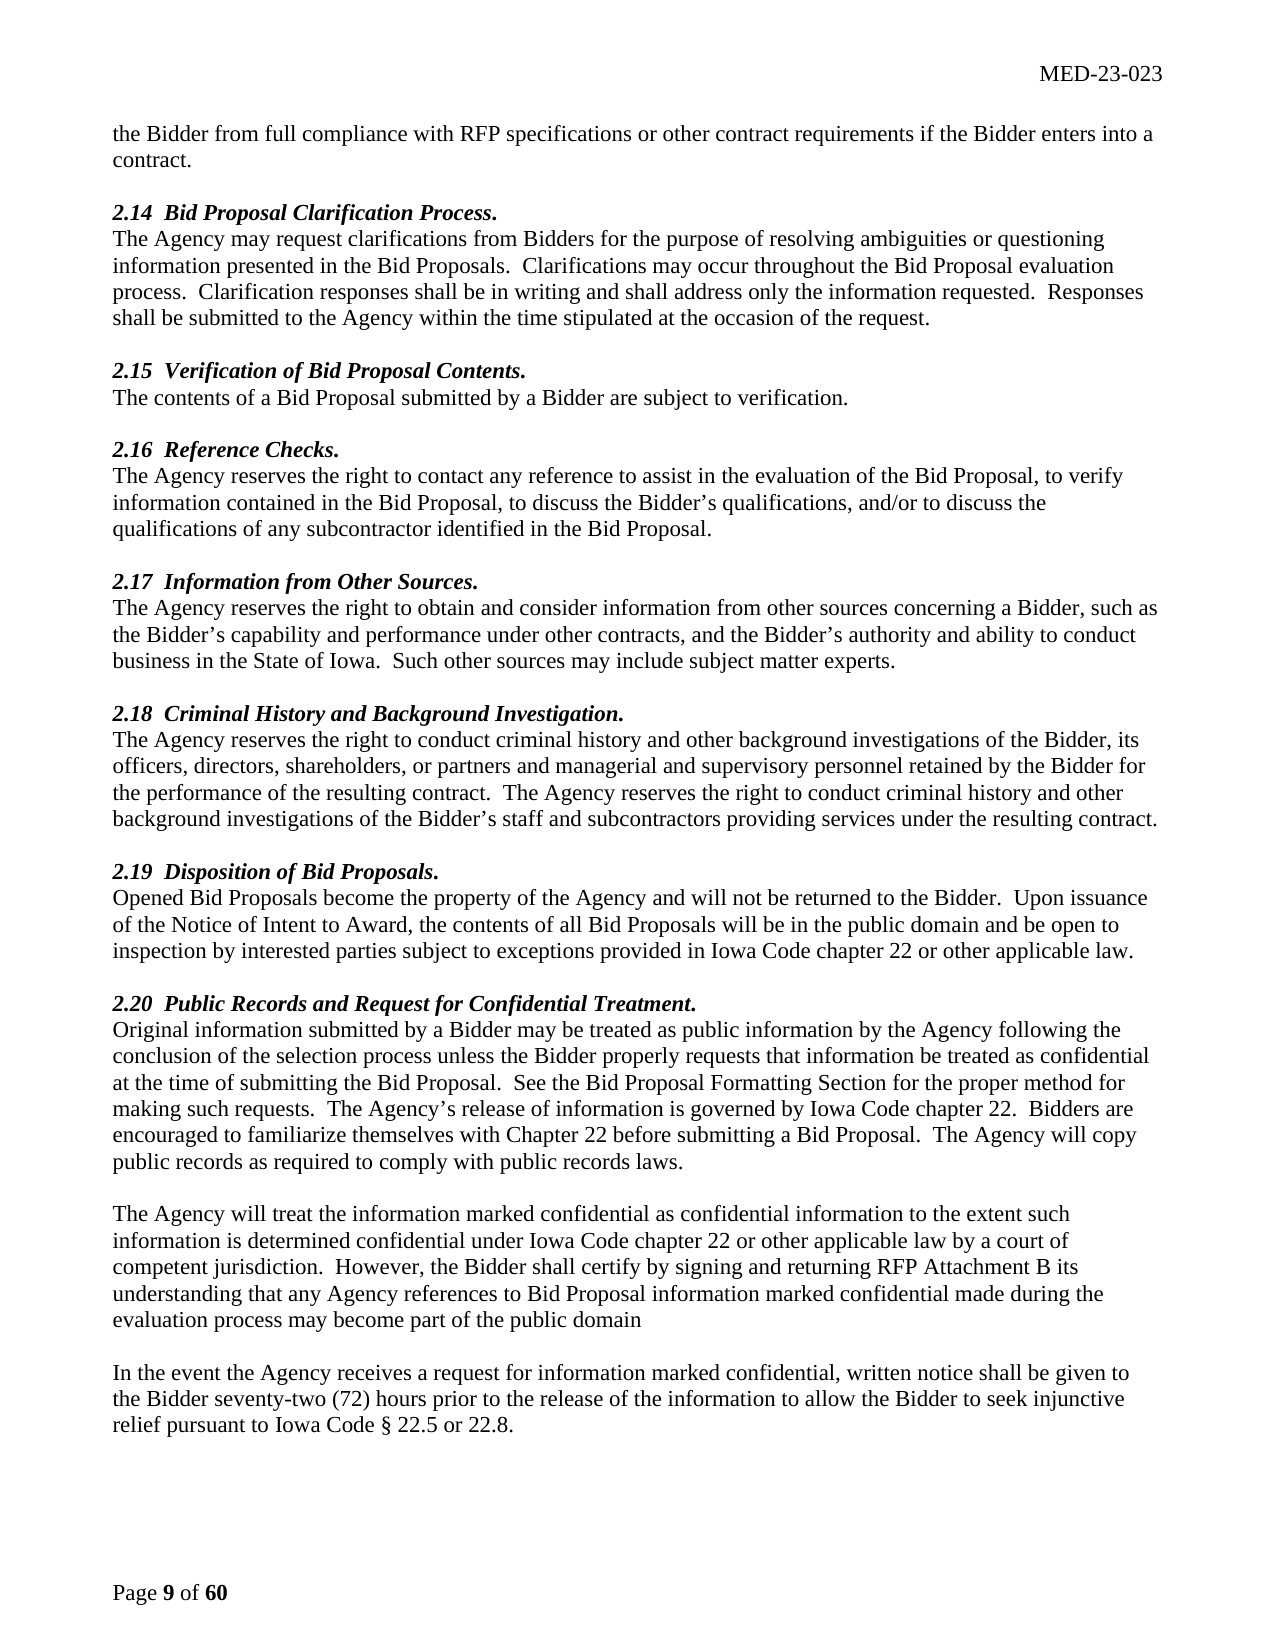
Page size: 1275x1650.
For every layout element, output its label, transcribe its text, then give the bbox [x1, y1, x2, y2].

text 2.20 Public Records and Request for Confidential Treatment. [112, 990, 1162, 1016]
text The Agency reserves the right to conduct criminal history and other background investigations of the Bidder, its officers, directors, shareholders, or partners and managerial and supervisory personnel retained by the Bidder for the performance of the resulting contract. The Agency reserves the right to conduct criminal history and other background investigations of the Bidder’s staff and subcontractors providing services under the resulting contract. [112, 726, 1162, 832]
text 2.15 Verification of Bid Proposal Contents. [112, 357, 1162, 383]
text In the event the Agency receives a request for information marked confidential, written notice shall be given to the Bidder seventy-two (72) hours prior to the release of the information to allow the Bidder to seek injunctive relief pursuant to Iowa Code § 22.5 or 22.8. [112, 1359, 1162, 1438]
text Original information submitted by a Bidder may be treated as public information by the Agency following the conclusion of the selection process unless the Bidder properly requests that information be treated as confidential at the time of submitting the Bid Proposal. See the Bid Proposal Formatting Section for the proper method for making such requests. The Agency’s release of information is governed by Iowa Code chapter 22. Bidders are encouraged to familiarize themselves with Chapter 22 before submitting a Bid Proposal. The Agency will copy public records as required to comply with public records laws. [112, 1016, 1162, 1174]
text The Agency may request clarifications from Bidders for the purpose of resolving ambiguities or questioning information presented in the Bid Proposals. Clarifications may occur throughout the Bid Proposal evaluation process. Clarification responses shall be in writing and shall address only the information requested. Responses shall be submitted to the Agency within the time stipulated at the occasion of the request. [112, 225, 1162, 331]
text 2.18 Criminal History and Background Investigation. [112, 700, 1162, 726]
text The contents of a Bid Proposal submitted by a Bidder are subject to verification. [112, 383, 1162, 410]
text Opened Bid Proposals become the property of the Agency and will not be returned to the Bidder. Upon issuance of the Notice of Intent to Award, the contents of all Bid Proposals will be in the public domain and be open to inspection by interested parties subject to exceptions provided in Iowa Code chapter 22 or other applicable law. [112, 884, 1162, 963]
text The Agency will treat the information marked confidential as confidential information to the extent such information is determined confidential under Iowa Code chapter 22 or other applicable law by a court of competent jurisdiction. However, the Bidder shall certify by signing and returning RFP Attachment B its understanding that any Agency references to Bid Proposal information marked confidential made during the evaluation process may become part of the public domain [112, 1201, 1162, 1332]
text 2.19 Disposition of Bid Proposals. [112, 858, 1162, 884]
text The Agency reserves the right to obtain and consider information from other sources concerning a Bidder, such as the Bidder’s capability and performance under other contracts, and the Bidder’s authority and ability to conduct business in the State of Iowa. Such other sources may include subject matter experts. [112, 594, 1162, 673]
text 2.17 Information from Other Sources. [112, 568, 1162, 594]
text The Agency reserves the right to contact any reference to assist in the evaluation of the Bid Proposal, to verify information contained in the Bid Proposal, to discuss the Bidder’s qualifications, and/or to discuss the qualifications of any subcontractor identified in the Bid Proposal. [112, 463, 1162, 542]
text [112, 120, 1162, 173]
text 2.16 Reference Checks. [112, 436, 1162, 463]
text 2.14 Bid Proposal Clarification Process. [112, 199, 1162, 225]
